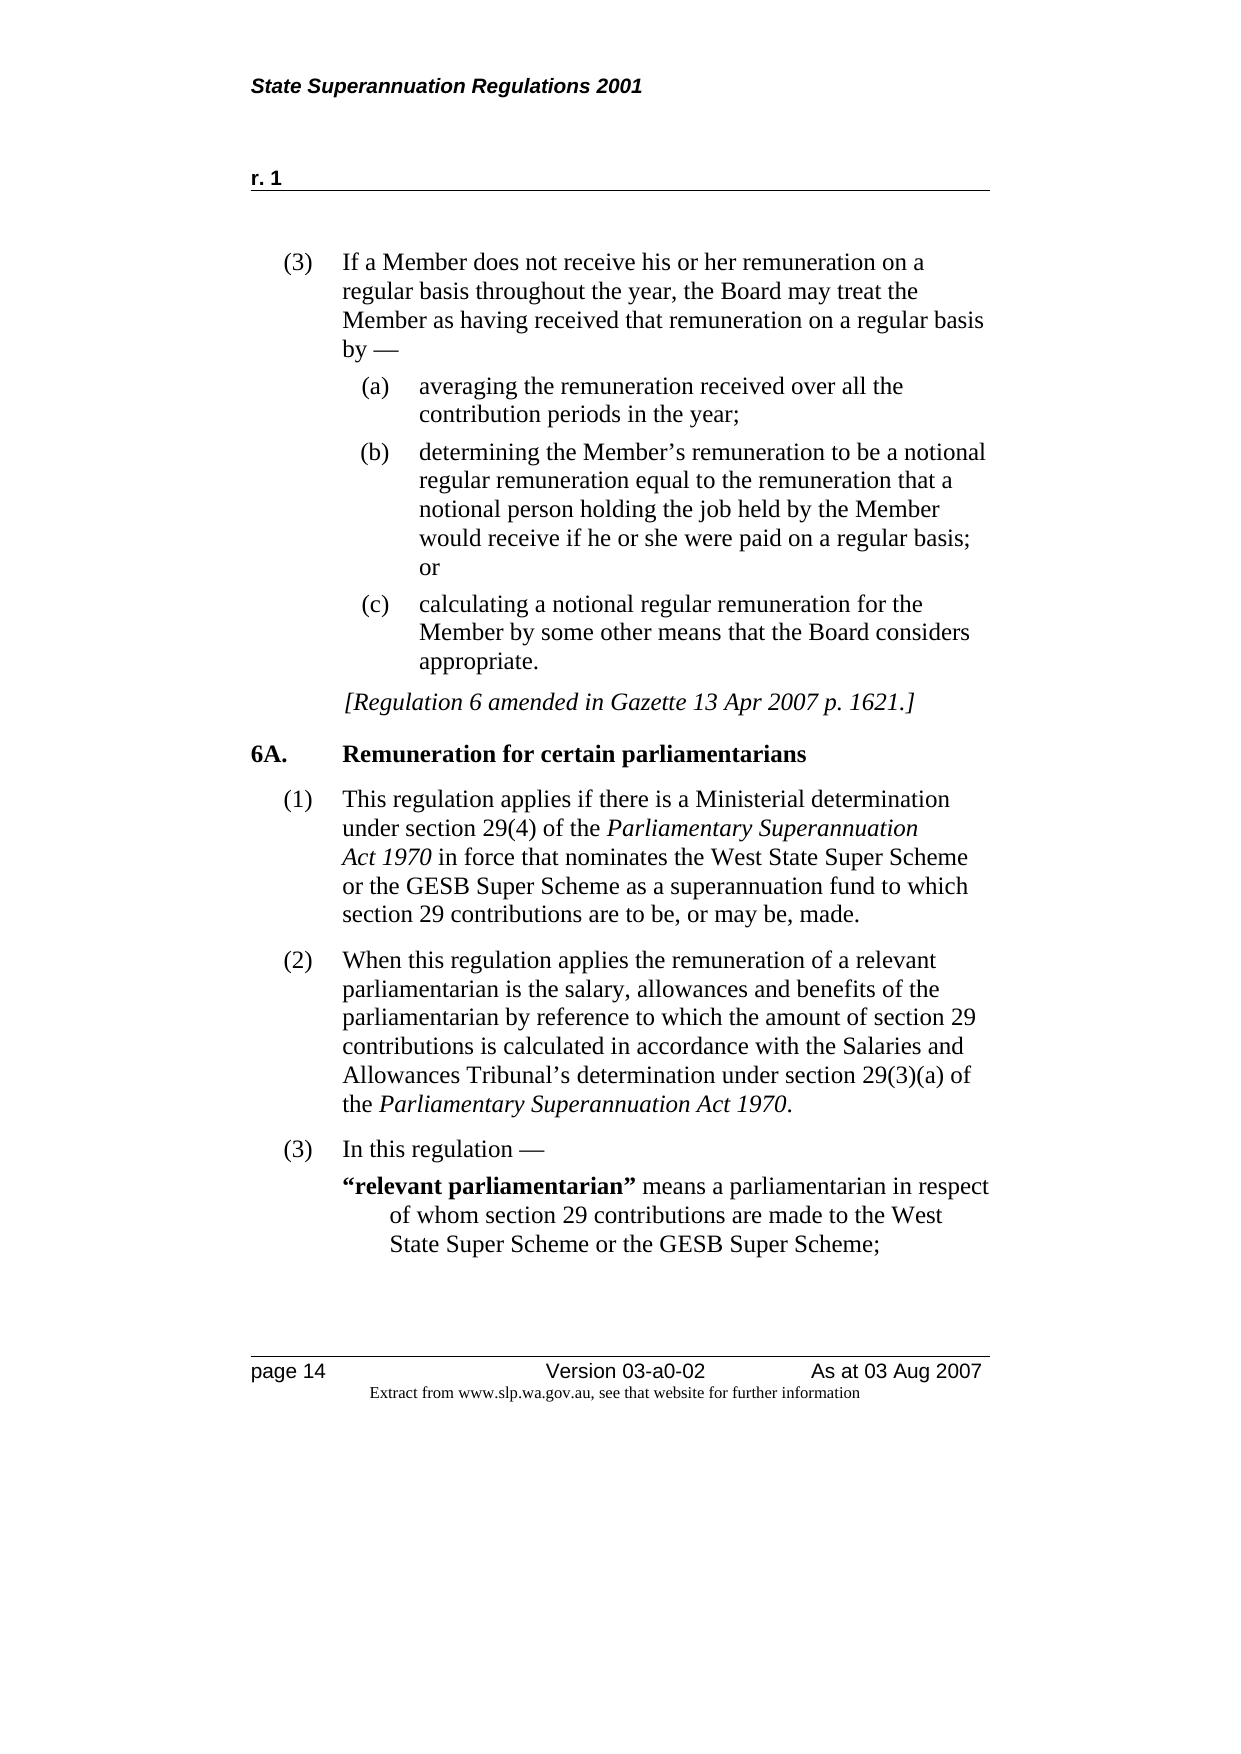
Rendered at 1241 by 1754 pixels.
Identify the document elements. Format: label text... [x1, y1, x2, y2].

text [Regulation 6 amended in Gazette 13 Apr 2007 p. 1621.] [251, 687, 990, 716]
text (b) determining the Member’s remuneration to be a notional regular remuneration equal to the remuneration that a notional person holding the job held by the Member would receive if he or she were paid on a regular basis; or [251, 437, 990, 580]
text (1) This regulation applies if there is a Ministerial determination under section 29(4) of the Parliamentary Superannuation Act 1970 in force that nominates the West State Super Scheme or the GESB Super Scheme as a superannuation fund to which section 29 contributions are to be, or may be, made. [251, 784, 990, 928]
text (3) In this regulation — [251, 1134, 990, 1163]
text (a) averaging the remuneration received over all the contribution periods in the year; [251, 371, 990, 428]
text (c) calculating a notional regular remuneration for the Member by some other means that the Board considers appropriate. [251, 589, 990, 675]
subtitle 6A. Remuneration for certain parliamentarians [251, 739, 990, 768]
text “relevant parliamentarian” means a parliamentarian in respect of whom section 29 contributions are made to the West State Super Scheme or the GESB Super Scheme; [251, 1171, 990, 1257]
text (3) If a Member does not receive his or her remuneration on a regular basis throughout the year, the Board may treat the Member as having received that remuneration on a regular basis by — [251, 247, 990, 362]
text (2) When this regulation applies the remuneration of a relevant parliamentarian is the salary, allowances and benefits of the parliamentarian by reference to which the amount of section 29 contributions is calculated in accordance with the Salaries and Allowances Tribunal’s determination under section 29(3)(a) of the Parliamentary Superannuation Act 1970. [251, 945, 990, 1117]
